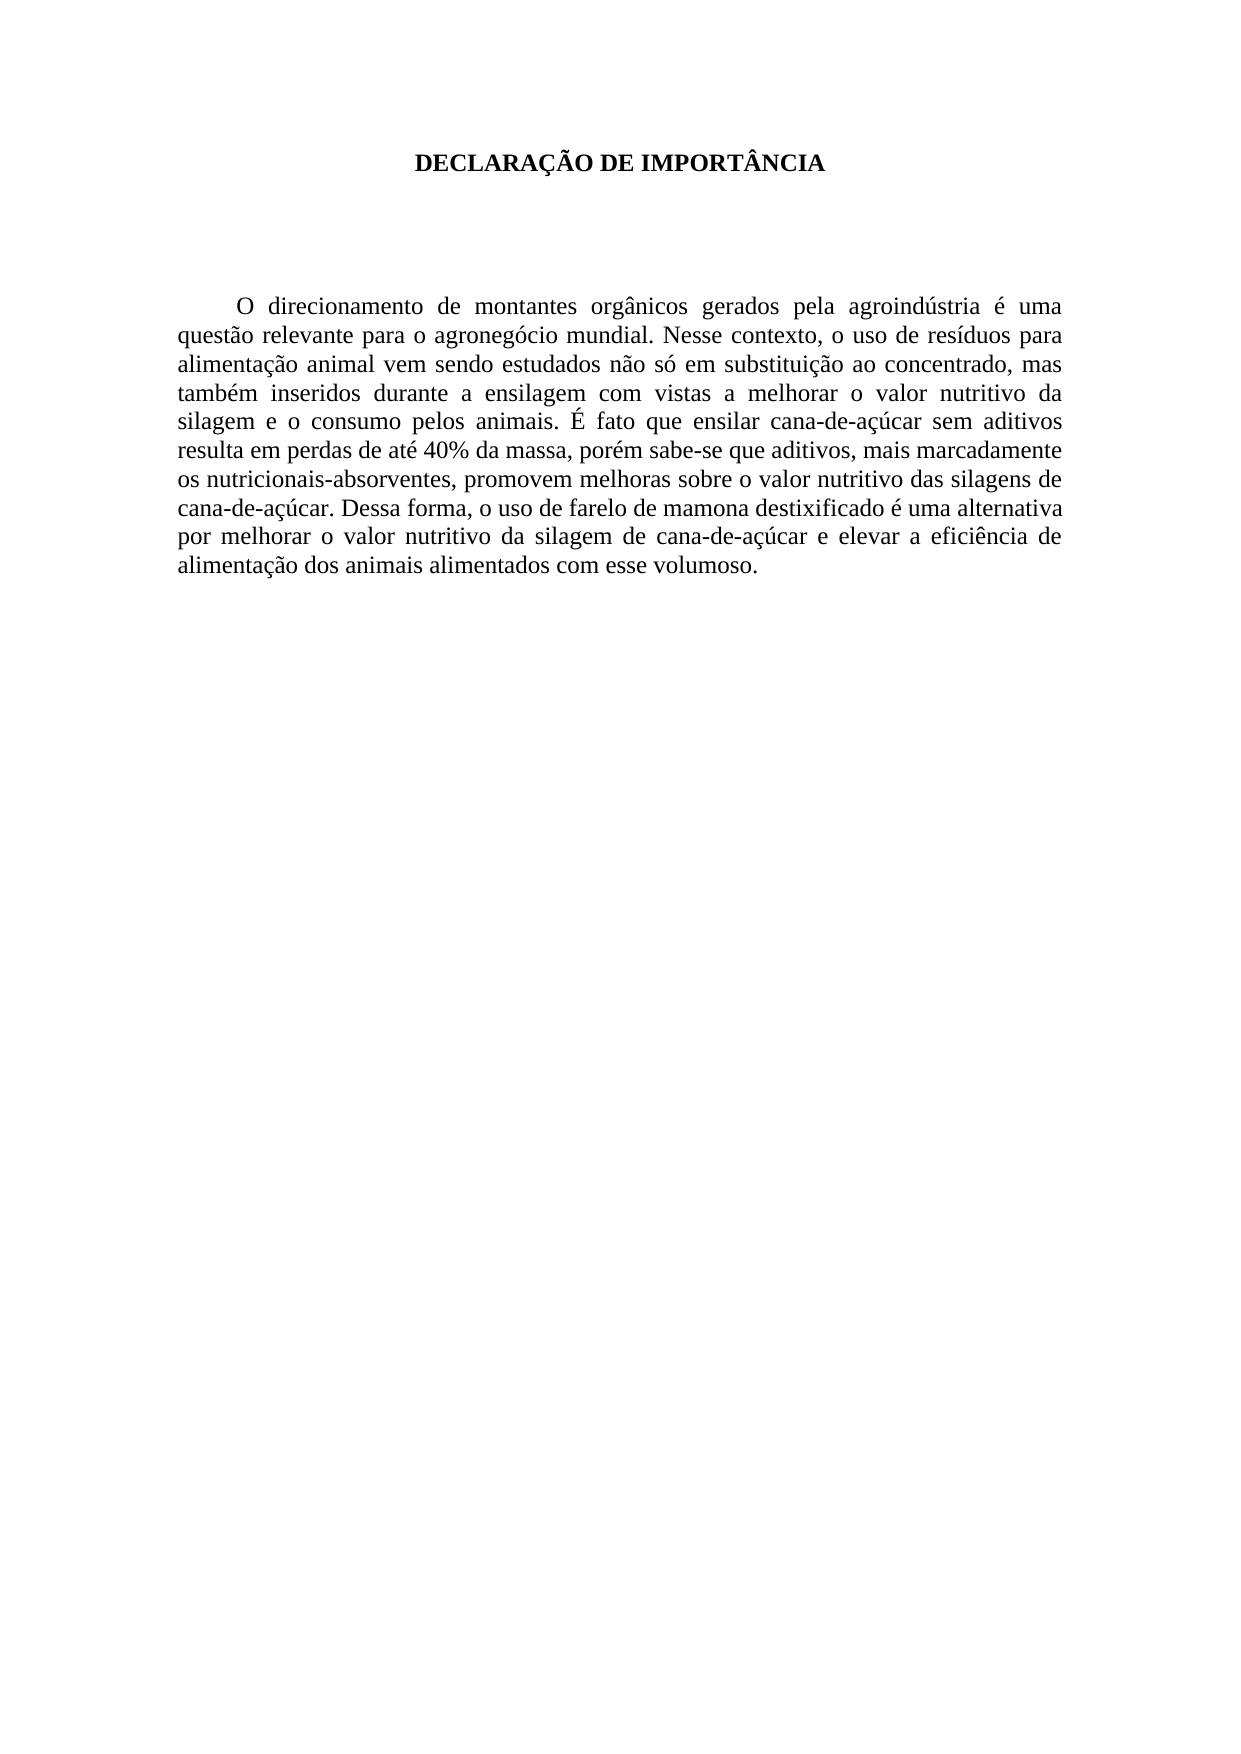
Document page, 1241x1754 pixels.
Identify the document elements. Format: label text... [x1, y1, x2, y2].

text DECLARAÇÃO DE IMPORTÂNCIA [177, 148, 1063, 176]
text O direcionamento de montantes orgânicos gerados pela agroindústria é uma questão relevante para o agronegócio mundial. Nesse contexto, o uso de resíduos para alimentação animal vem sendo estudados não só em substituição ao concentrado, mas também inseridos durante a ensilagem com vistas a melhorar o valor nutritivo da silagem e o consumo pelos animais. É fato que ensilar cana-de-açúcar sem aditivos resulta em perdas de até 40% da massa, porém sabe-se que aditivos, mais marcadamente os nutricionais-absorventes, promovem melhoras sobre o valor nutritivo das silagens de cana-de-açúcar. Dessa forma, o uso de farelo de mamona destixificado é uma alternativa por melhorar o valor nutritivo da silagem de cana-de-açúcar e elevar a eficiência de alimentação dos animais alimentados com esse volumoso. [177, 291, 1063, 579]
